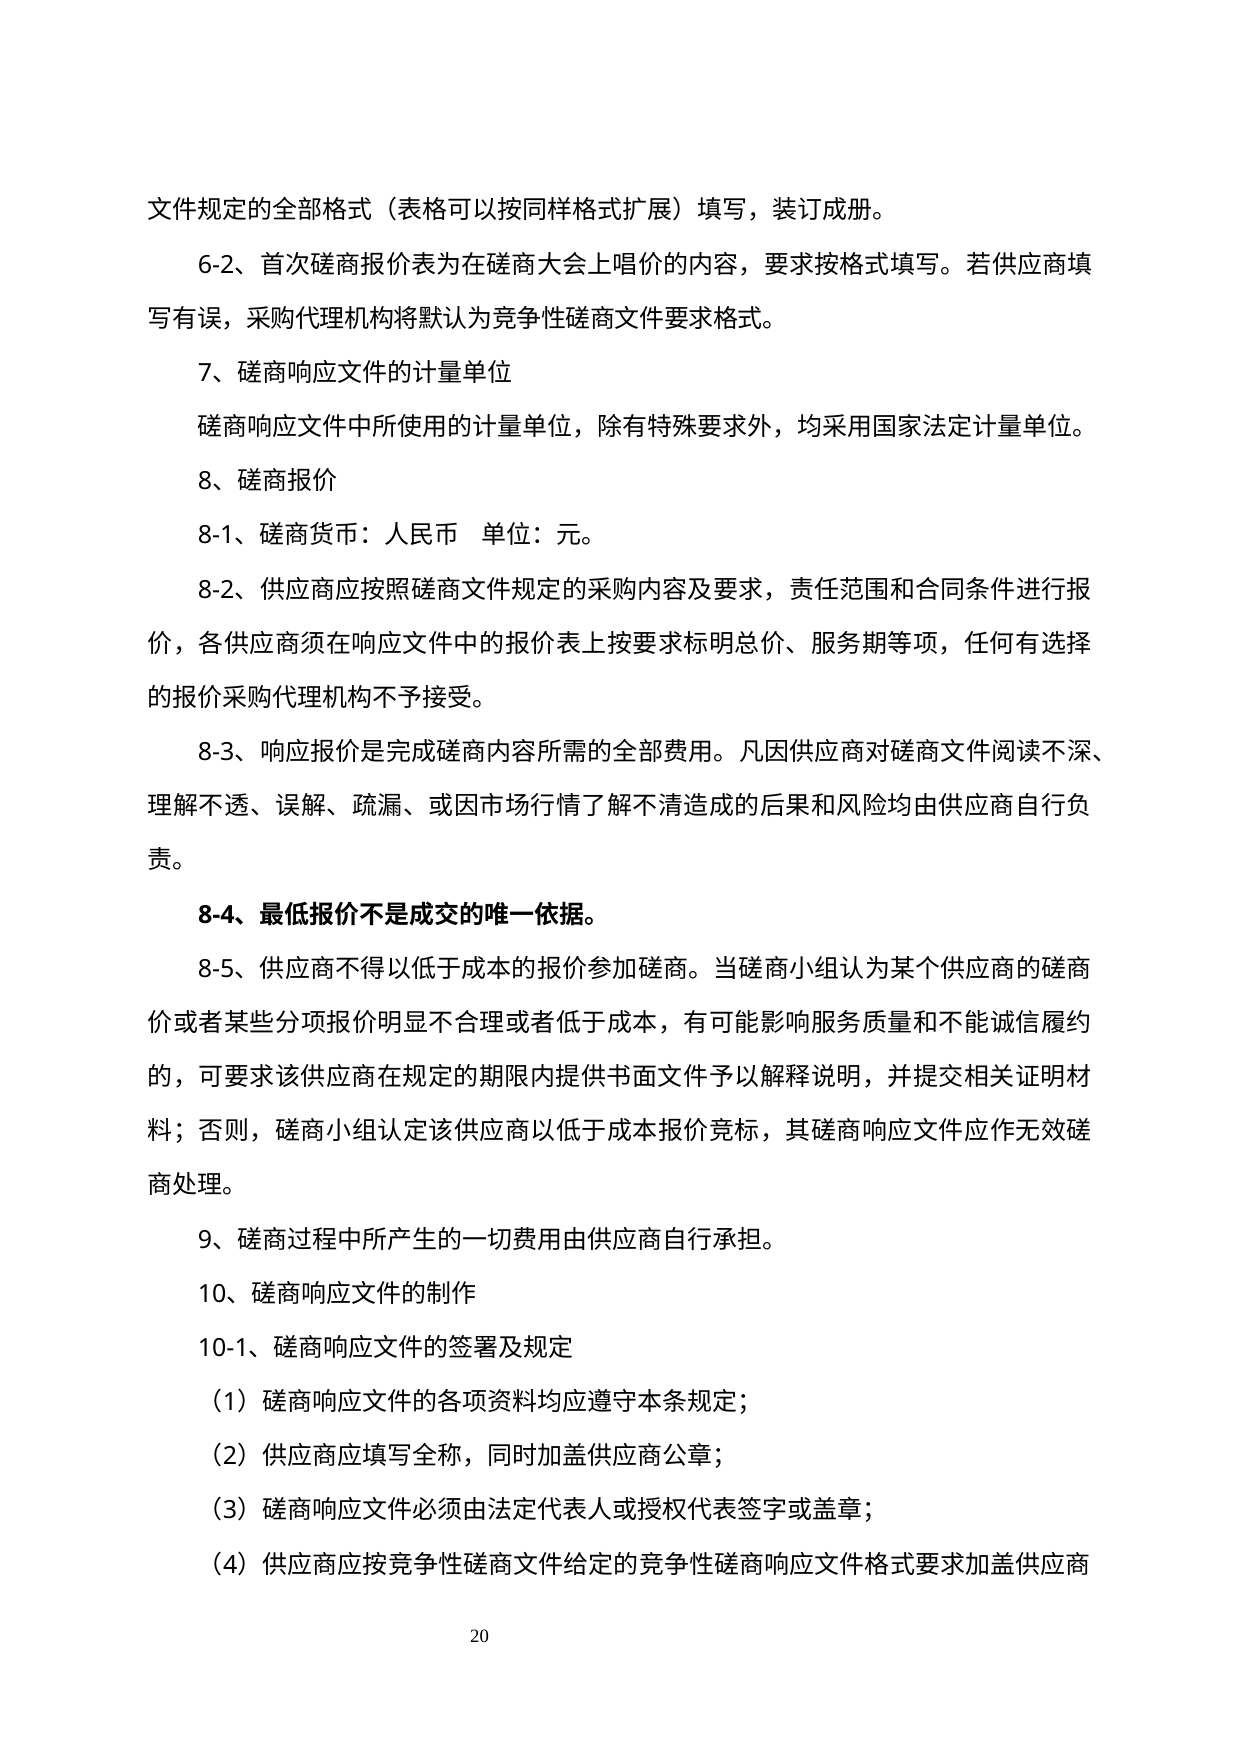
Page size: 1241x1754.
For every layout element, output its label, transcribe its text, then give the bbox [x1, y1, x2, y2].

text 8-2、供应商应按照磋商文件规定的采购内容及要求，责任范围和合同条件进行报价，各供应商须在响应文件中的报价表上按要求标明总价、服务期等项，任何有选择的报价采购代理机构不予接受。 [148, 555, 1092, 717]
text 8-4、最低报价不是成交的唯一依据。 [148, 880, 1092, 934]
text 10、磋商响应文件的制作 [148, 1259, 1092, 1313]
text 磋商响应文件中所使用的计量单位，除有特殊要求外，均采用国家法定计量单位。 [148, 392, 1092, 446]
text 8-1、磋商货币：人民币 单位：元。 [148, 501, 1092, 555]
text 8-3、响应报价是完成磋商内容所需的全部费用。凡因供应商对磋商文件阅读不深、理解不透、误解、疏漏、或因市场行情了解不清造成的后果和风险均由供应商自行负责。 [148, 717, 1092, 880]
text 7、磋商响应文件的计量单位 [148, 338, 1092, 392]
text 10-1、磋商响应文件的签署及规定 [148, 1313, 1092, 1367]
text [148, 1530, 1092, 1584]
text 8、磋商报价 [148, 446, 1092, 501]
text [148, 176, 1092, 230]
text （3）磋商响应文件必须由法定代表人或授权代表签字或盖章； [148, 1476, 1092, 1530]
text （2）供应商应填写全称，同时加盖供应商公章； [148, 1421, 1092, 1476]
text （1）磋商响应文件的各项资料均应遵守本条规定； [148, 1367, 1092, 1421]
text 8-5、供应商不得以低于成本的报价参加磋商。当磋商小组认为某个供应商的磋商价或者某些分项报价明显不合理或者低于成本，有可能影响服务质量和不能诚信履约的，可要求该供应商在规定的期限内提供书面文件予以解释说明，并提交相关证明材料；否则，磋商小组认定该供应商以低于成本报价竞标，其磋商响应文件应作无效磋商处理。 [148, 934, 1092, 1205]
text 6-2、首次磋商报价表为在磋商大会上唱价的内容，要求按格式填写。若供应商填写有误，采购代理机构将默认为竞争性磋商文件要求格式。 [148, 230, 1092, 338]
text 9、磋商过程中所产生的一切费用由供应商自行承担。 [148, 1205, 1092, 1259]
